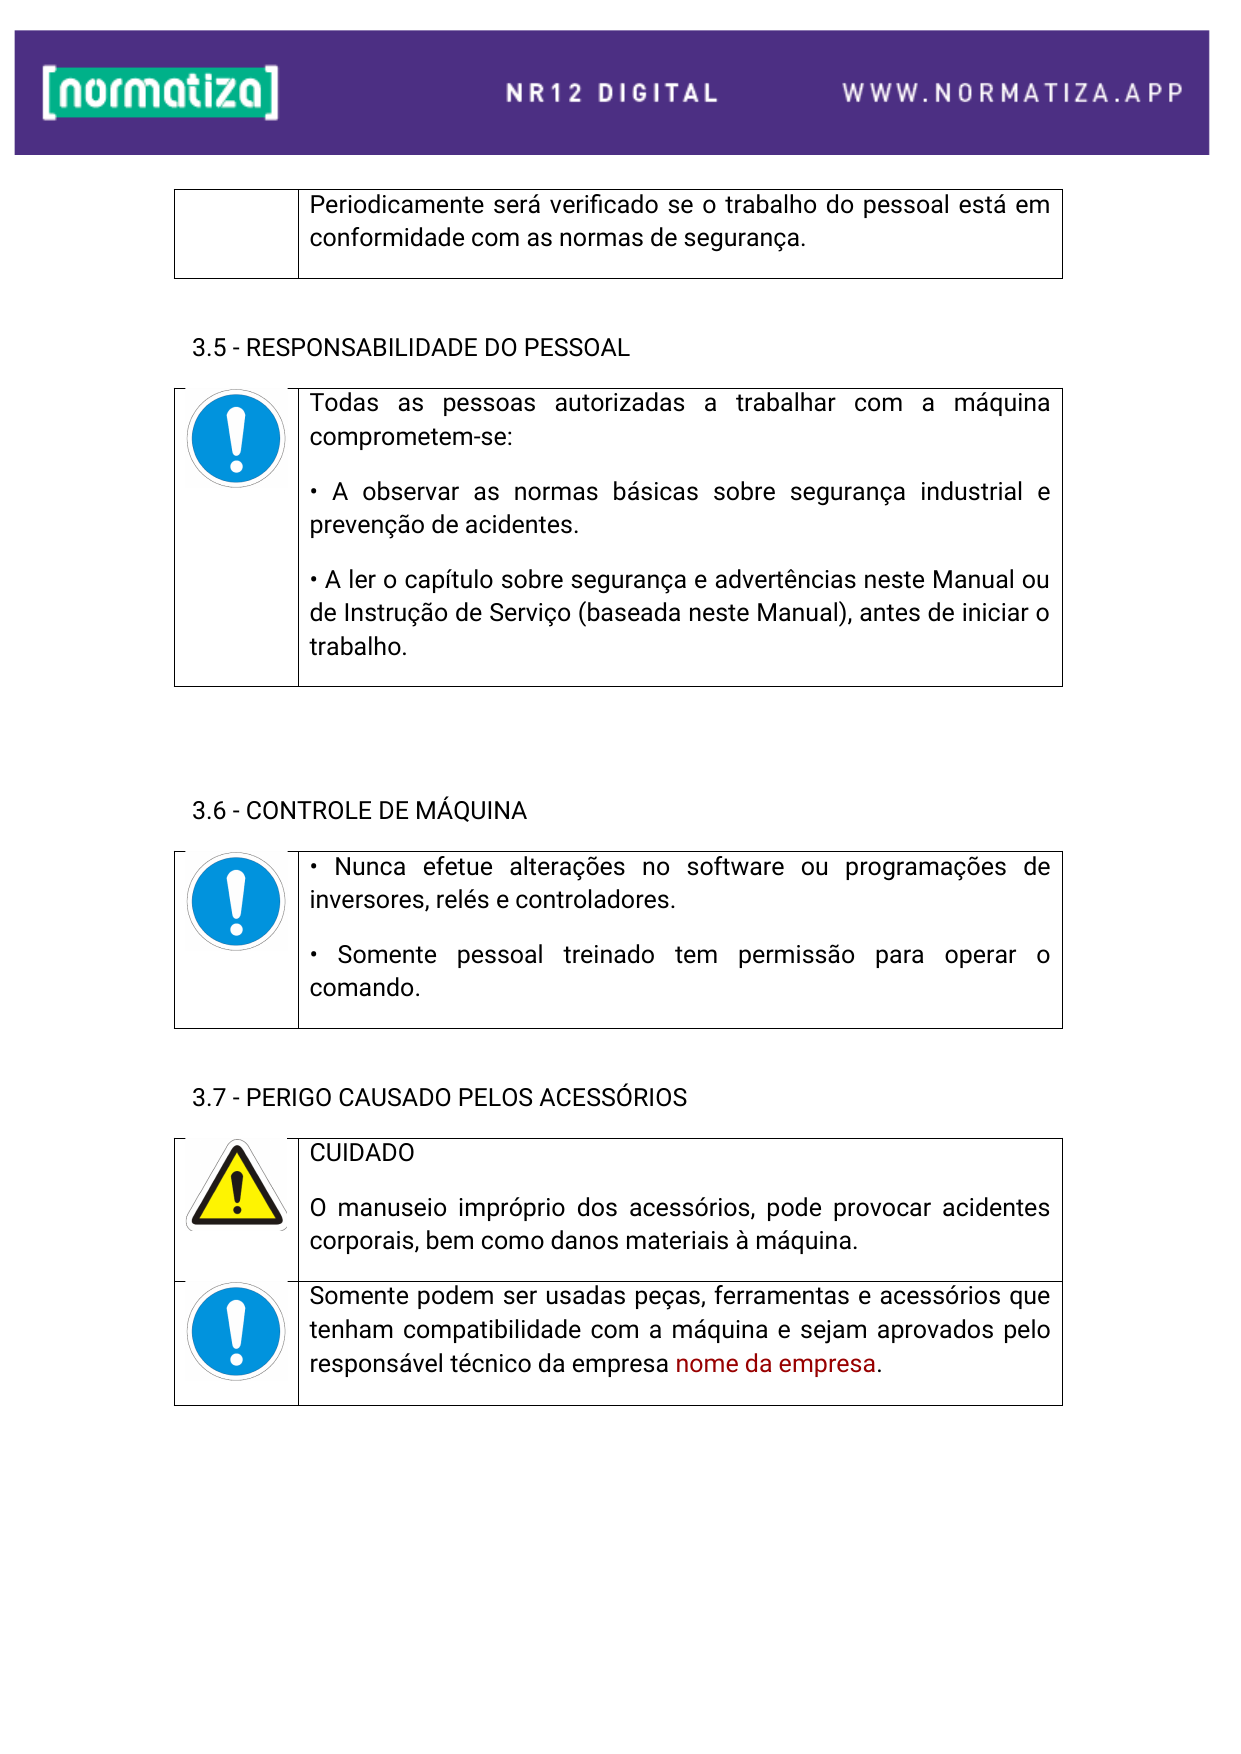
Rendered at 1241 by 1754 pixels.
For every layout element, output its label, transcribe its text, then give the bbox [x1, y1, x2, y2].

table_header [175, 1139, 298, 1281]
table_header Todas as pessoas autorizadas a trabalhar com a máquina comprometem-se: • A observar as normas básicas sobre segurança industrial e prevenção de acidentes. • A ler o capítulo sobre segurança e advertências neste Manual ou de Instrução de Serviço (baseada neste Manual), antes de iniciar o trabalho. [299, 389, 1062, 686]
table_header [175, 389, 298, 686]
table_header • Nunca efetue alterações no software ou programações de inversores, relés e controladores. • Somente pessoal treinado tem permissão para operar o comando. [299, 852, 1062, 1027]
subtitle 3.5 - RESPONSABILIDADE DO PESSOAL [192, 333, 1122, 362]
table_header [175, 190, 298, 278]
picture [14, 29, 1210, 155]
picture [185, 1281, 288, 1381]
picture [185, 1138, 287, 1231]
subtitle 3.6 - CONTROLE DE MÁQUINA [192, 796, 1122, 825]
picture [185, 388, 288, 488]
table_header CUIDADO O manuseio impróprio dos acessórios, pode provocar acidentes corporais, bem como danos materiais à máquina. [299, 1139, 1062, 1281]
table_header [175, 852, 298, 1027]
subtitle 3.7 - PERIGO CAUSADO PELOS ACESSÓRIOS [192, 1083, 1122, 1112]
table_cell [175, 1282, 298, 1405]
picture [185, 851, 288, 951]
table_cell Somente podem ser usadas peças, ferramentas e acessórios que tenham compatibilidade com a máquina e sejam aprovados pelo responsável técnico da empresa nome da empresa. [299, 1282, 1062, 1405]
